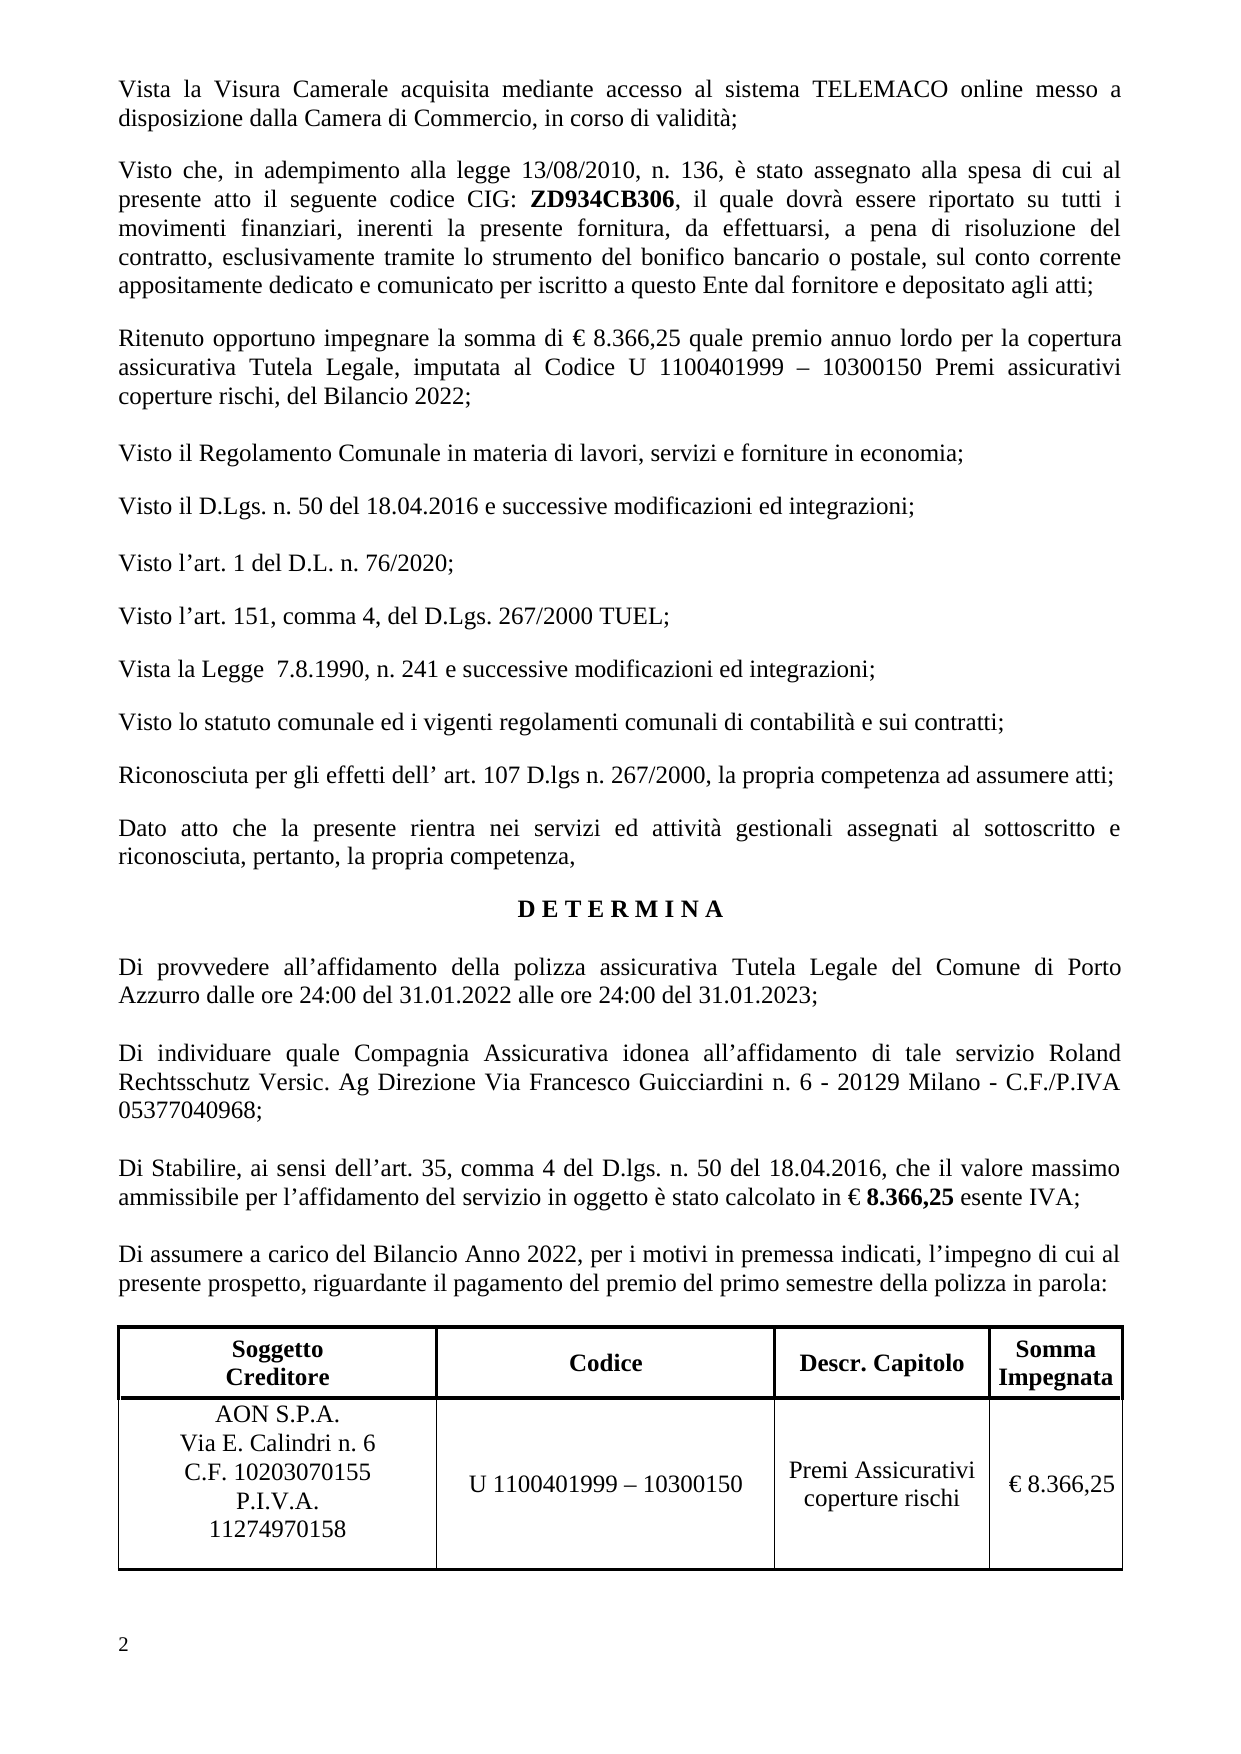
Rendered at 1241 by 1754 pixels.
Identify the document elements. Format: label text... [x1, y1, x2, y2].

text Visto il D.Lgs. n. 50 del 18.04.2016 e successive modificazioni ed integrazioni; [118, 491, 1122, 520]
table_header Soggetto Creditore [120, 1329, 435, 1396]
text Di individuare quale Compagnia Assicurativa idonea all’affidamento di tale servizio Roland Rechtsschutz Versic. Ag Direzione Via Francesco Guicciardini n. 6 - 20129 Milano - C.F./P.IVA 05377040968; [118, 1038, 1122, 1124]
text Di provvedere all’affidamento della polizza assicurativa Tutela Legale del Comune di Porto Azzurro dalle ore 24:00 del 31.01.2022 alle ore 24:00 del 31.01.2023; [118, 952, 1122, 1009]
table_header Codice [438, 1329, 773, 1396]
text Visto l’art. 151, comma 4, del D.Lgs. 267/2000 TUEL; [118, 601, 1122, 630]
text Visto l’art. 1 del D.L. n. 76/2020; [118, 548, 1122, 577]
subtitle D E T E R M I N A [118, 894, 1122, 923]
text Visto lo statuto comunale ed i vigenti regolamenti comunali di contabilità e sui contratti; [118, 707, 1122, 736]
text Visto il Regolamento Comunale in materia di lavori, servizi e forniture in economia; [118, 438, 1122, 467]
text Vista la Legge 7.8.1990, n. 241 e successive modificazioni ed integrazioni; [118, 654, 1122, 683]
text Dato atto che la presente rientra nei servizi ed attività gestionali assegnati al sottoscritto e riconosciuta, pertanto, la propria competenza, [118, 813, 1122, 870]
table_header Somma Impegnata [991, 1329, 1121, 1396]
text Visto che, in adempimento alla legge 13/08/2010, n. 136, è stato assegnato alla spesa di cui al presente atto il seguente codice CIG: ZD934CB306, il quale dovrà essere riportato su tutti i movimenti finanziari, inerenti la presente fornitura, da effettuarsi, a pena di risoluzione del contratto, esclusivamente tramite lo strumento del bonifico bancario o postale, sul conto corrente appositamente dedicato e comunicato per iscritto a questo Ente dal fornitore e depositato agli atti; [118, 155, 1122, 299]
table_header Descr. Capitolo [776, 1329, 988, 1396]
table_cell U 1100401999 – 10300150 [437, 1400, 774, 1567]
text Di Stabilire, ai sensi dell’art. 35, comma 4 del D.lgs. n. 50 del 18.04.2016, che il valore massimo ammissibile per l’affidamento del servizio in oggetto è stato calcolato in € 8.366,25 esente IVA; [118, 1153, 1122, 1210]
text Di assumere a carico del Bilancio Anno 2022, per i motivi in premessa indicati, l’impegno di cui al presente prospetto, riguardante il pagamento del premio del primo semestre della polizza in parola: [118, 1239, 1122, 1297]
text Ritenuto opportuno impegnare la somma di € 8.366,25 quale premio annuo lordo per la copertura assicurativa Tutela Legale, imputata al Codice U 1100401999 – 10300150 Premi assicurativi coperture rischi, del Bilancio 2022; [118, 323, 1122, 409]
table_cell Premi Assicurativi coperture rischi [775, 1400, 989, 1567]
text Vista la Visura Camerale acquisita mediante accesso al sistema TELEMACO online messo a disposizione dalla Camera di Commercio, in corso di validità; [118, 74, 1122, 131]
table_cell € 8.366,25 [990, 1396, 1122, 1567]
table_cell AON S.P.A. Via E. Calindri n. 6 C.F. 10203070155 P.I.V.A. 11274970158 [119, 1397, 436, 1567]
text Riconosciuta per gli effetti dell’ art. 107 D.lgs n. 267/2000, la propria competenza ad assumere atti; [118, 760, 1122, 788]
